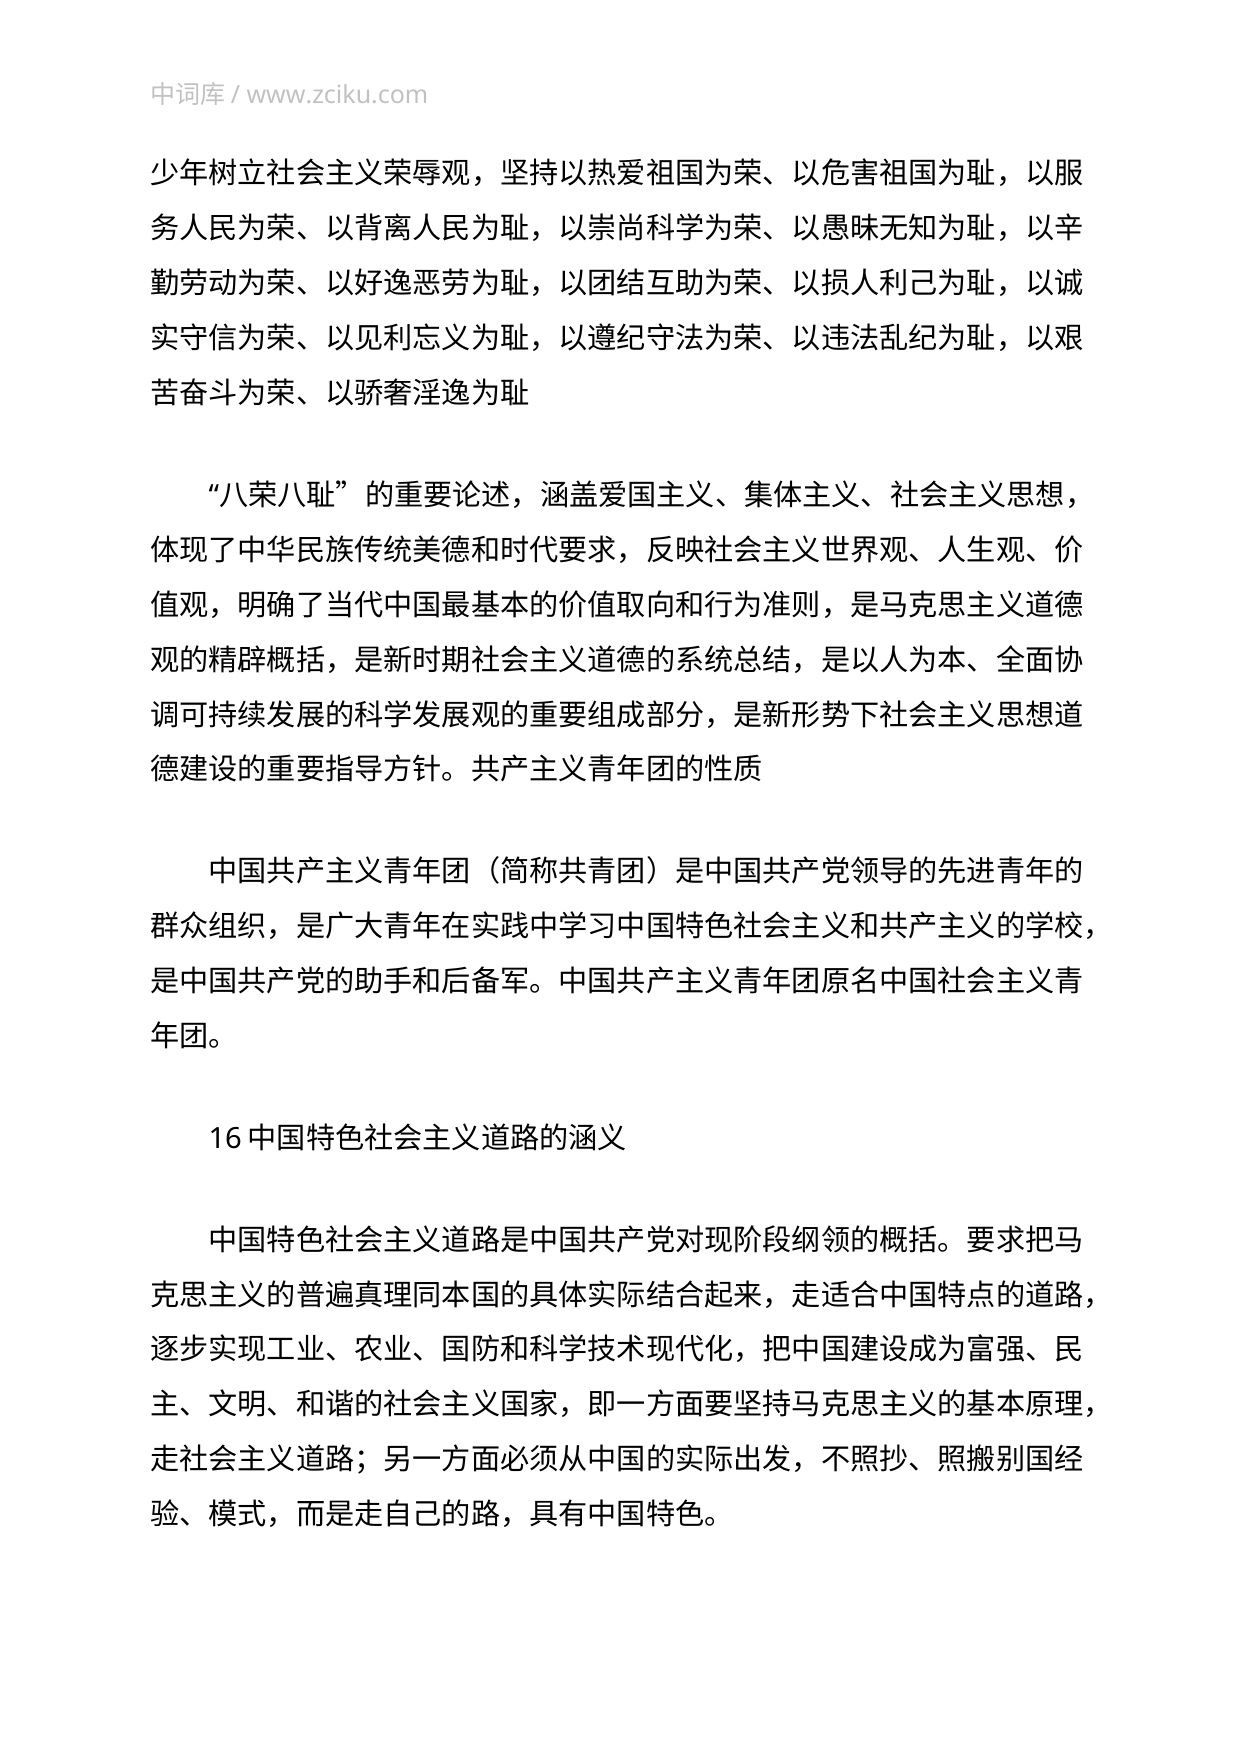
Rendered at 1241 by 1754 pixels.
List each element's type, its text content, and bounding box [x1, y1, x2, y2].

text 中国共产主义青年团（简称共青团）是中国共产党领导的先进青年的群众组织，是广大青年在实践中学习中国特色社会主义和共产主义的学校，是中国共产党的助手和后备军。中国共产主义青年团原名中国社会主义青年团。 [150, 848, 1090, 1055]
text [150, 150, 1090, 412]
text “八荣八耻”的重要论述，涵盖爱国主义、集体主义、社会主义思想，体现了中华民族传统美德和时代要求，反映社会主义世界观、人生观、价值观，明确了当代中国最基本的价值取向和行为准则，是马克思主义道德观的精辟概括，是新时期社会主义道德的系统总结，是以人为本、全面协调可持续发展的科学发展观的重要组成部分，是新形势下社会主义思想道德建设的重要指导方针。共产主义青年团的性质 [150, 471, 1090, 788]
text 16中国特色社会主义道路的涵义 [150, 1114, 1090, 1157]
text 中国特色社会主义道路是中国共产党对现阶段纲领的概括。要求把马克思主义的普遍真理同本国的具体实际结合起来，走适合中国特点的道路，逐步实现工业、农业、国防和科学技术现代化，把中国建设成为富强、民主、文明、和谐的社会主义国家，即一方面要坚持马克思主义的基本原理，走社会主义道路；另一方面必须从中国的实际出发，不照抄、照搬别国经验、模式，而是走自己的路，具有中国特色。 [150, 1216, 1090, 1533]
